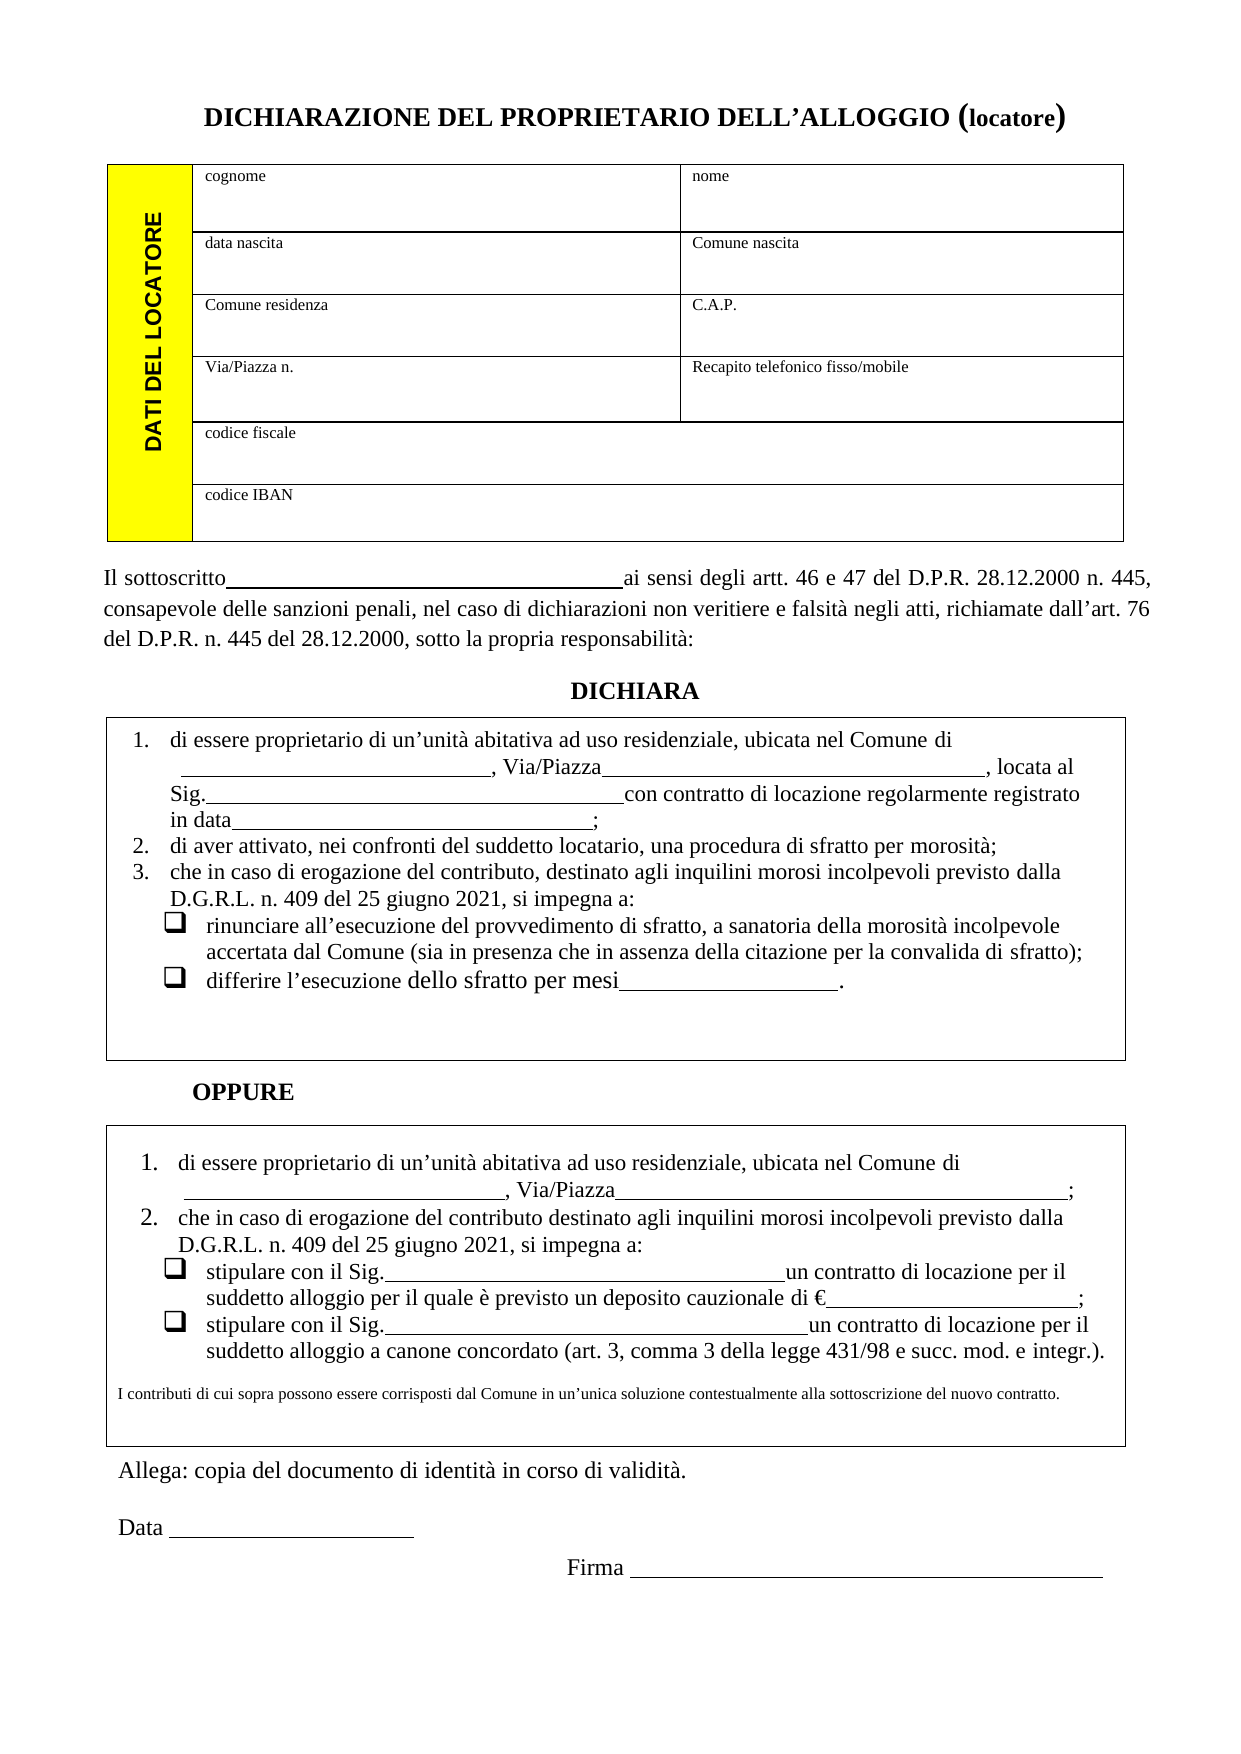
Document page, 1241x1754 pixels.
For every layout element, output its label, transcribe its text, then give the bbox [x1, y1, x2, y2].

subtitle DICHIARAZIONE DEL PROPRIETARIO DELL’ALLOGGIO (locatore) [114, 95, 1156, 134]
table_cell Recapito telefonico fisso/mobile [681, 357, 1123, 421]
table_header DATI DEL LOCATORE [108, 165, 192, 541]
table_cell codice IBAN [193, 485, 1123, 541]
text Allega: copia del documento di identità in corso di validità. [118, 1131, 1169, 1484]
table_header nome [681, 165, 1123, 231]
text Data [118, 1513, 1169, 1540]
text OPPURE [192, 720, 1169, 1106]
text Firma [567, 1553, 1169, 1580]
text Il sottoscritto ai sensi degli artt. 46 e 47 del D.P.R. 28.12.2000 n. 445, consapevole delle sanzioni penali, nel caso di dichiarazioni non veritiere e falsità negli atti, richiamate dall’art. 76 del D.P.R. n. 445 del 28.12.2000, sotto la propria responsabilità: [103, 564, 1152, 651]
table_cell Via/Piazza n. [193, 357, 680, 421]
subtitle DICHIARA [114, 676, 1156, 704]
table_cell Comune nascita [681, 233, 1123, 294]
table_cell data nascita [193, 233, 680, 294]
table_cell C.A.P. [681, 295, 1123, 356]
table_cell Comune residenza [193, 295, 680, 356]
table_cell codice fiscale [193, 423, 1123, 484]
table_header cognome [193, 165, 680, 231]
